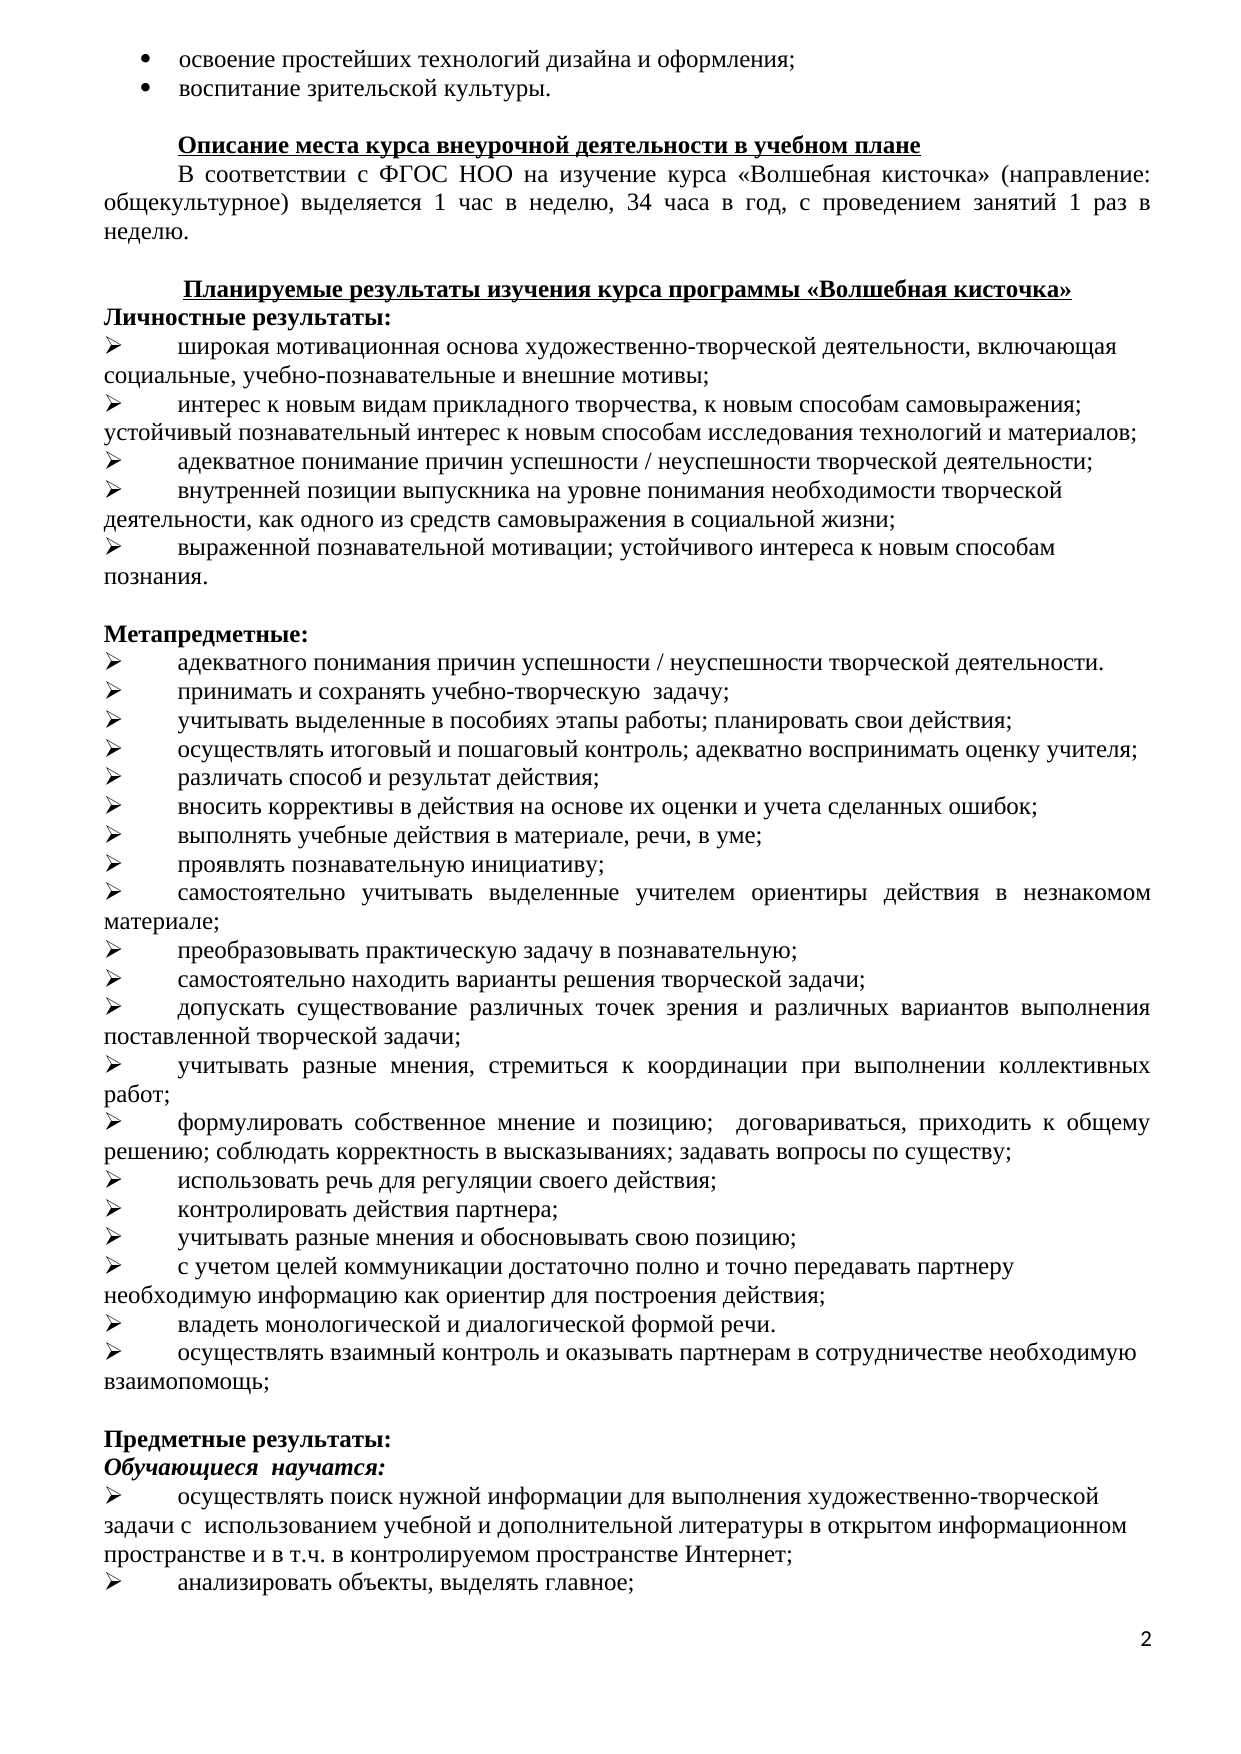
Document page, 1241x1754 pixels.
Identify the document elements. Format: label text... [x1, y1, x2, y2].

text Личностные результаты: [103, 302, 1152, 331]
text Планируемые результаты изучения курса программы «Волшебная кисточка» [103, 274, 1152, 302]
list формулировать собственное мнение и позицию; договариваться, приходить к общему решению; соблюдать корректность в высказываниях; задавать вопросы по существу; [103, 1107, 1152, 1165]
text Предметные результаты: [103, 1424, 1152, 1452]
list воспитание зрительской культуры. [141, 73, 1152, 102]
list анализировать объекты, выделять главное; [103, 1567, 1152, 1596]
text Описание места курса внеурочной деятельности в учебном плане [103, 130, 1152, 159]
list различать способ и результат действия; [103, 762, 1152, 791]
list с учетом целей коммуникации достаточно полно и точно передавать партнеру необходимую информацию как ориентир для построения действия; [103, 1251, 1152, 1309]
list контролировать действия партнера; [103, 1194, 1152, 1222]
list адекватного понимания причин успешности / неуспешности творческой деятельности. [103, 647, 1152, 676]
list широкая мотивационная основа художественно-творческой деятельности, включающая социальные, учебно-познавательные и внешние мотивы; [103, 331, 1152, 389]
text Метапредметные: [103, 619, 1152, 647]
list адекватное понимание причин успешности / неуспешности творческой деятельности; [103, 446, 1152, 475]
list интерес к новым видам прикладного творчества, к новым способам самовыражения; устойчивый познавательный интерес к новым способам исследования технологий и материалов; [103, 389, 1152, 446]
list осуществлять взаимный контроль и оказывать партнерам в сотрудничестве необходимую взаимопомощь; [103, 1337, 1152, 1395]
list освоение простейших технологий дизайна и оформления; [141, 44, 1152, 73]
list владеть монологической и диалогической формой речи. [103, 1309, 1152, 1337]
list самостоятельно учитывать выделенные учителем ориентиры действия в незнакомом материале; [103, 877, 1152, 935]
list преобразовывать практическую задачу в познавательную; [103, 935, 1152, 964]
list учитывать выделенные в пособиях этапы работы; планировать свои действия; [103, 705, 1152, 734]
list самостоятельно находить варианты решения творческой задачи; [103, 964, 1152, 992]
list внутренней позиции выпускника на уровне понимания необходимости творческой деятельности, как одного из средств самовыражения в социальной жизни; [103, 475, 1152, 532]
list выполнять учебные действия в материале, речи, в уме; [103, 820, 1152, 849]
list учитывать разные мнения, стремиться к координации при выполнении коллективных работ; [103, 1050, 1152, 1107]
list осуществлять итоговый и пошаговый контроль; адекватно воспринимать оценку учителя; [103, 734, 1152, 762]
list проявлять познавательную инициативу; [103, 849, 1152, 877]
list допускать существование различных точек зрения и различных вариантов выполнения поставленной творческой задачи; [103, 992, 1152, 1050]
list использовать речь для регуляции своего действия; [103, 1165, 1152, 1194]
list выраженной познавательной мотивации; устойчивого интереса к новым способам познания. [103, 532, 1152, 590]
list принимать и сохранять учебно-творческую задачу; [103, 676, 1152, 705]
list вносить коррективы в действия на основе их оценки и учета сделанных ошибок; [103, 791, 1152, 820]
list осуществлять поиск нужной информации для выполнения художественно-творческой задачи с использованием учебной и дополнительной литературы в открытом информационном пространстве и в т.ч. в контролируемом пространстве Интернет; [103, 1481, 1152, 1567]
text Обучающиеся научатся: [103, 1452, 1152, 1481]
text В соответствии с ФГОС НОО на изучение курса «Волшебная кисточка» (направление: общекультурное) выделяется 1 час в неделю, 34 часа в год, с проведением занятий 1 раз в неделю. [103, 159, 1152, 245]
list учитывать разные мнения и обосновывать свою позицию; [103, 1222, 1152, 1251]
